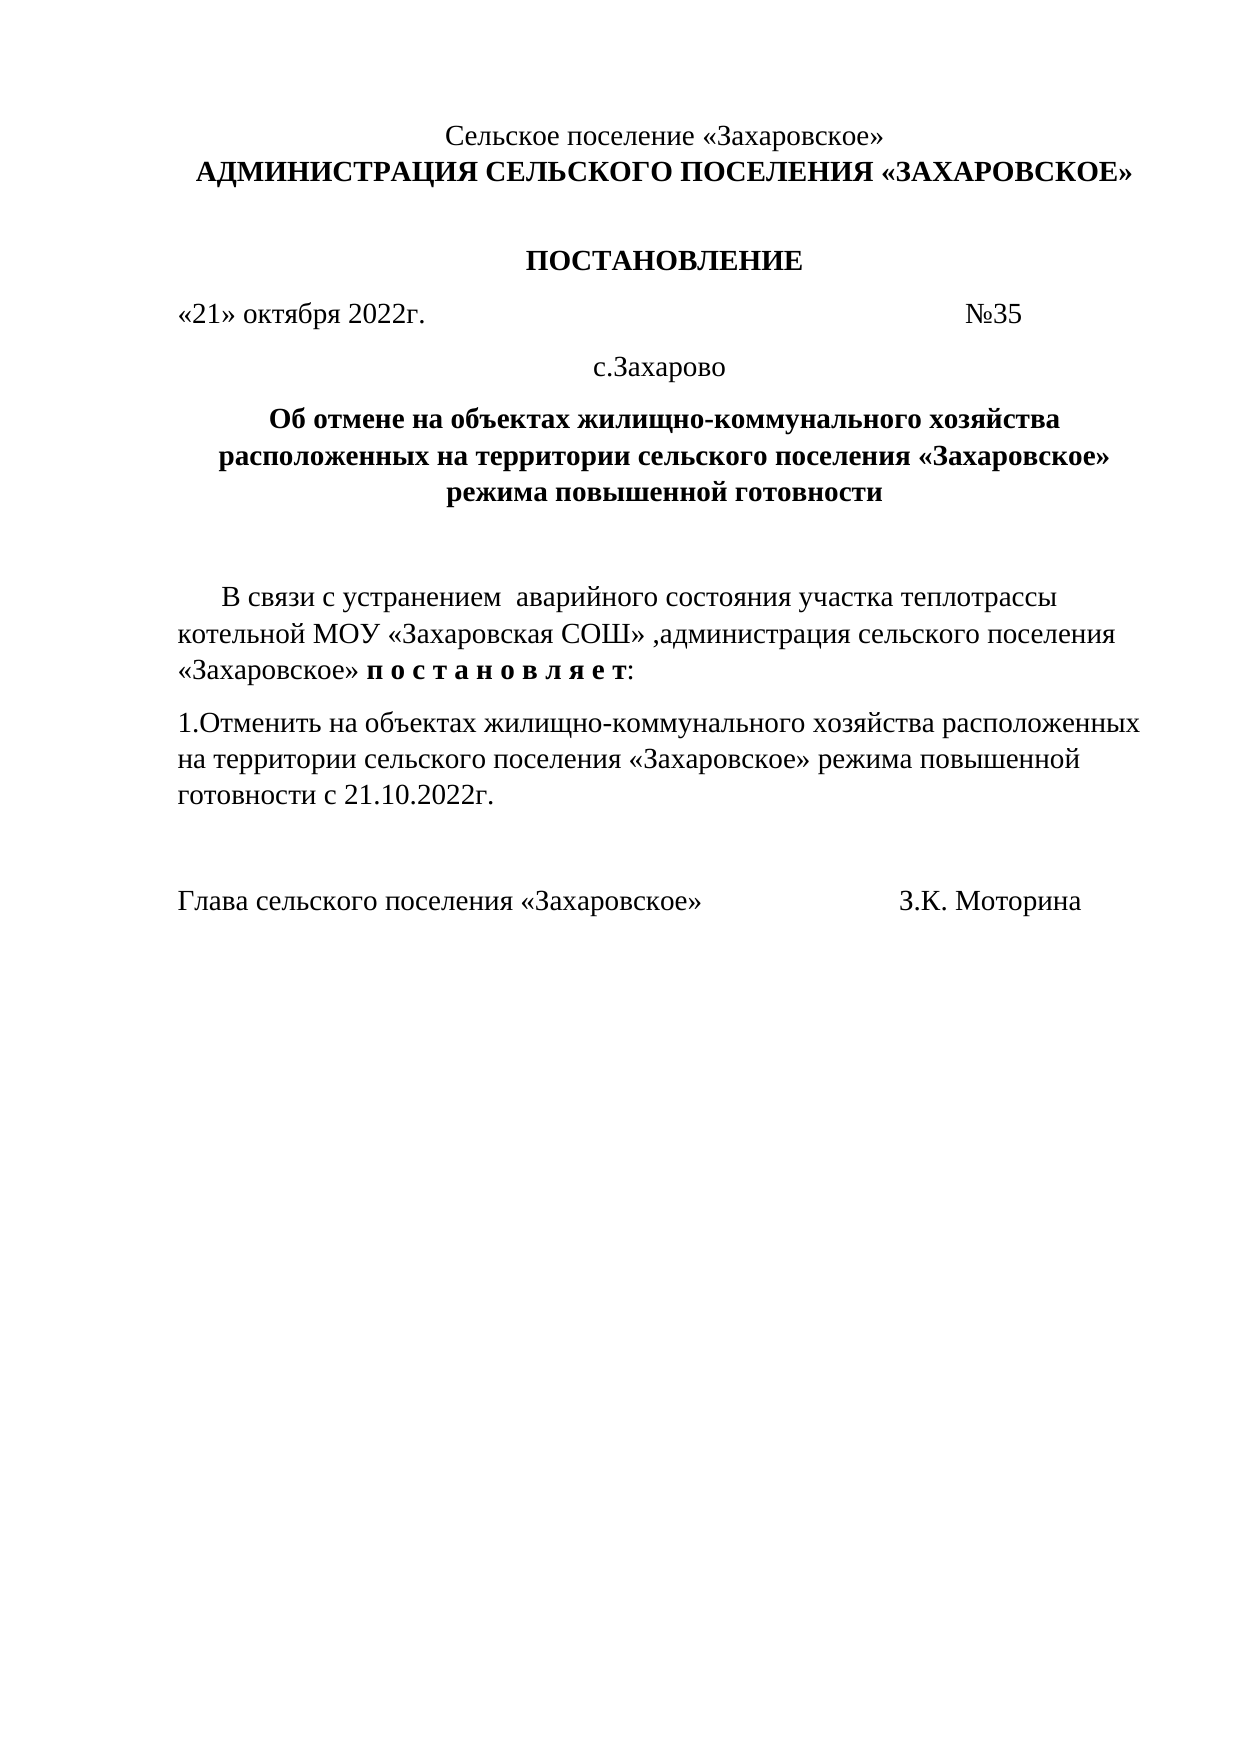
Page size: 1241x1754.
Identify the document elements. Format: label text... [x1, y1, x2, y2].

text Сельское поселение «Захаровское» [177, 118, 1152, 152]
text АДМИНИСТРАЦИЯ СЕЛЬСКОГО ПОСЕЛЕНИЯ «ЗАХАРОВСКОЕ» [177, 154, 1152, 188]
text Об отмене на объектах жилищно-коммунального хозяйства расположенных на территории сельского поселения «Захаровское» режима повышенной готовности [177, 402, 1152, 507]
text «21» октября 2022г. №35 [177, 296, 1152, 329]
text 1.Отменить на объектах жилищно-коммунального хозяйства расположенных на территории сельского поселения «Захаровское» режима повышенной готовности с 21.10.2022г. [177, 705, 1152, 811]
text В связи с устранением аварийного состояния участка теплотрассы котельной МОУ «Захаровская СОШ» ,администрация сельского поселения «Захаровское» п о с т а н о в л я е т: [177, 579, 1152, 685]
text ПОСТАНОВЛЕНИЕ [177, 243, 1152, 277]
text Глава сельского поселения «Захаровское» З.К. Моторина [177, 883, 1152, 916]
text с.Захарово [177, 349, 1152, 382]
